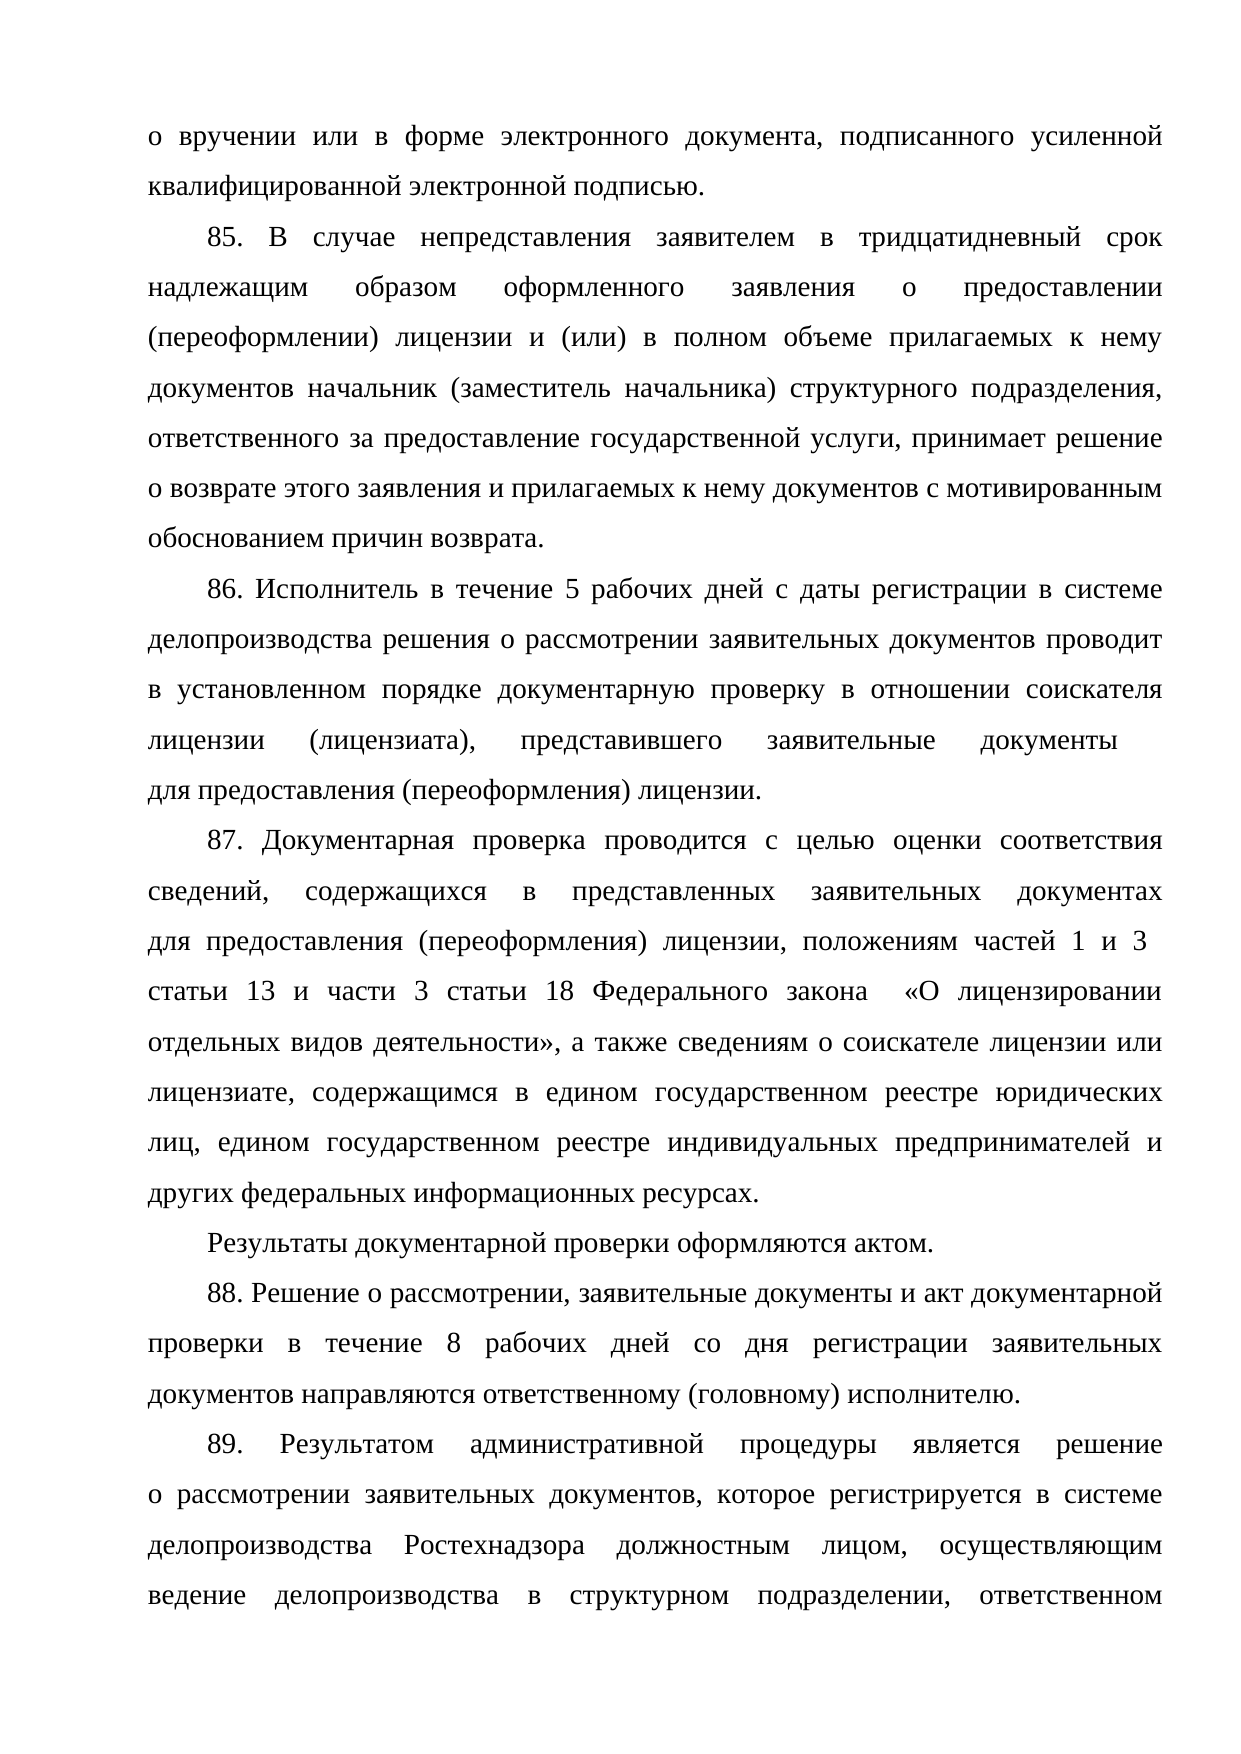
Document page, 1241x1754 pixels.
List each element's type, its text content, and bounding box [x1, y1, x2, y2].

text 87. Документарная проверка проводится с целью оценки соответствия сведений, содержащихся в представленных заявительных документах для предоставления (переоформления) лицензии, положениям частей 1 и 3 статьи 13 и части 3 статьи 18 Федерального закона «О лицензировании отдельных видов деятельности», а также сведениям о соискателе лицензии или лицензиате, содержащимся в едином государственном реестре юридических лиц, едином государственном реестре индивидуальных предпринимателей и других федеральных информационных ресурсах. [148, 822, 1163, 1208]
text 85. В случае непредставления заявителем в тридцатидневный срок надлежащим образом оформленного заявления о предоставлении (переоформлении) лицензии и (или) в полном объеме прилагаемых к нему документов начальник (заместитель начальника) структурного подразделения, ответственного за предоставление государственной услуги, принимает решение о возврате этого заявления и прилагаемых к нему документов с мотивированным обоснованием причин возврата. [148, 219, 1163, 554]
text 88. Решение о рассмотрении, заявительные документы и акт документарной проверки в течение 8 рабочих дней со дня регистрации заявительных документов направляются ответственному (головному) исполнителю. [148, 1275, 1163, 1409]
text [148, 1426, 1163, 1611]
text Результаты документарной проверки оформляются актом. [148, 1225, 1163, 1258]
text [148, 118, 1163, 202]
text 86. Исполнитель в течение 5 рабочих дней с даты регистрации в системе делопроизводства решения о рассмотрении заявительных документов проводит в установленном порядке документарную проверку в отношении соискателя лицензии (лицензиата), представившего заявительные документы для предоставления (переоформления) лицензии. [148, 571, 1163, 806]
